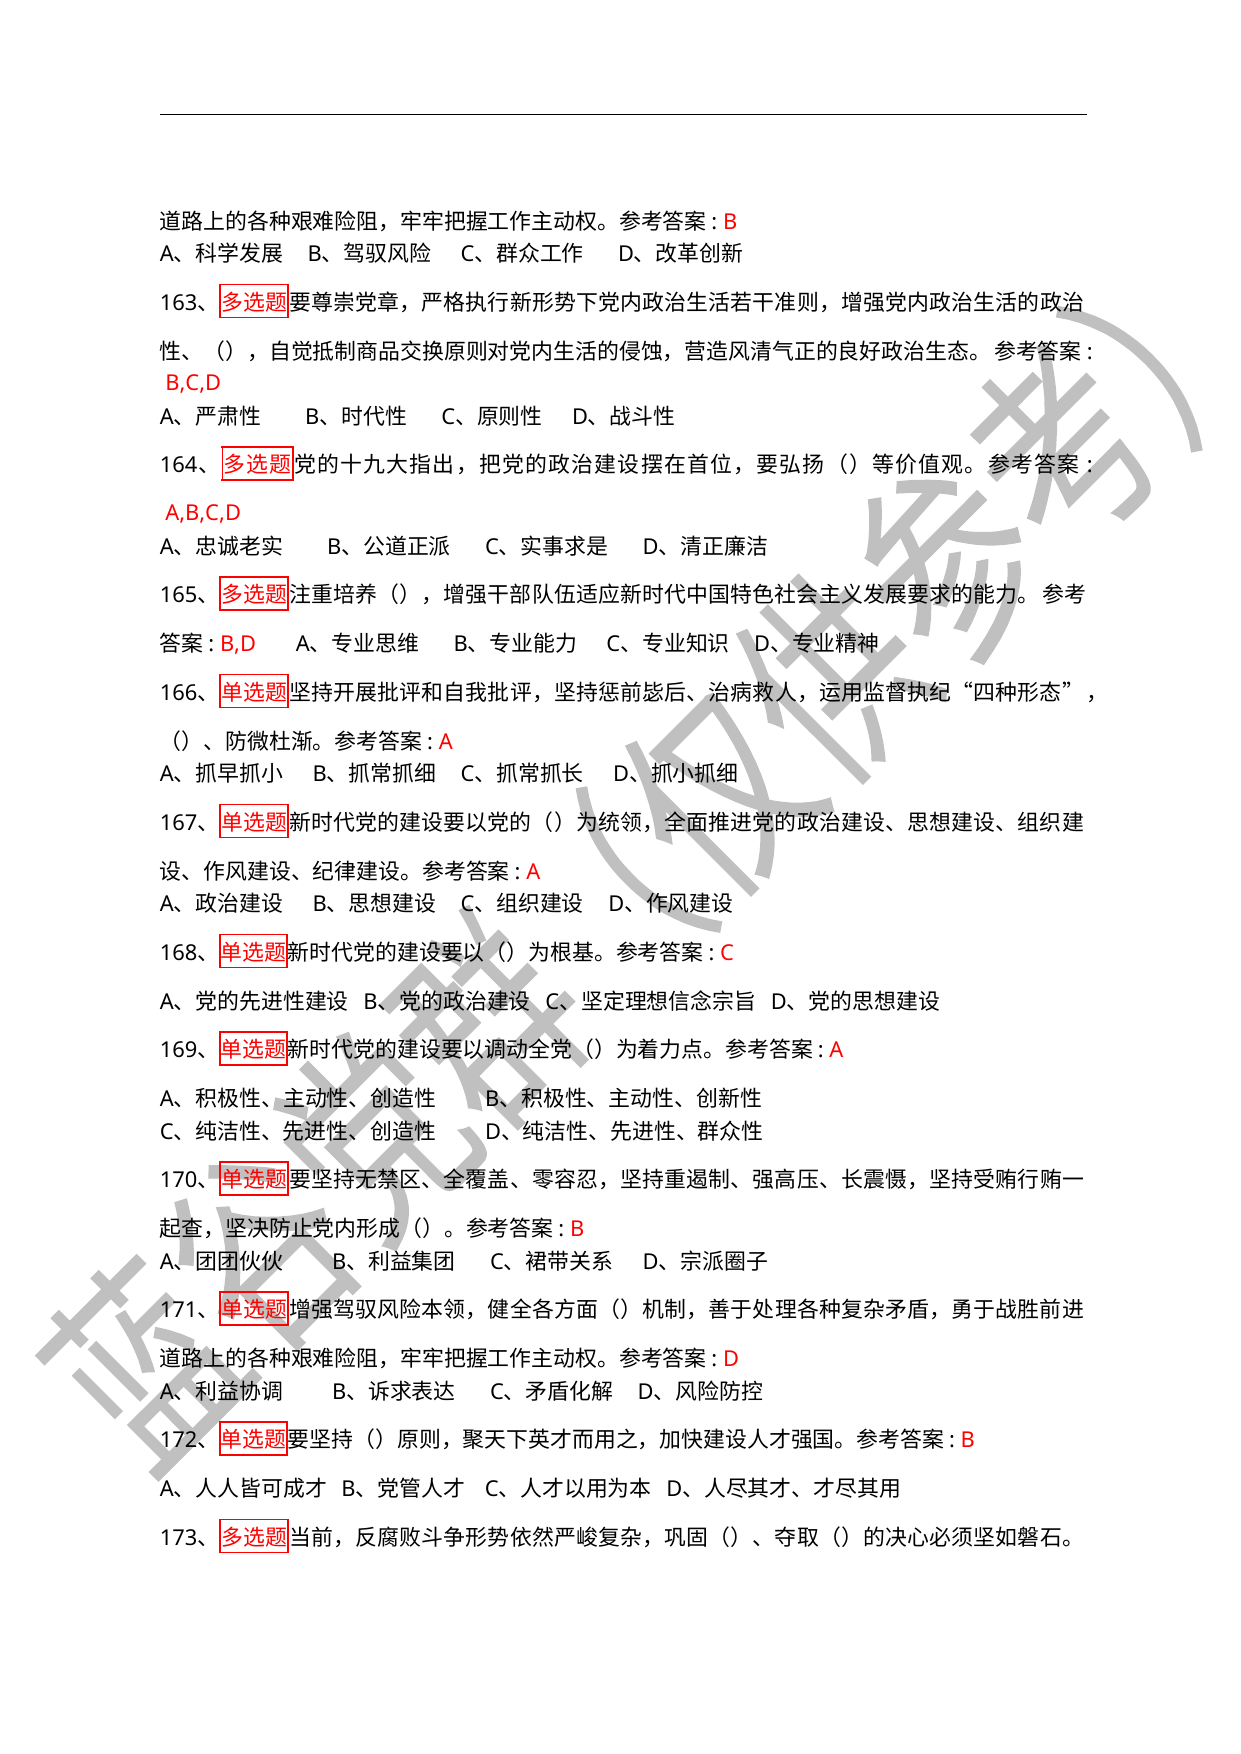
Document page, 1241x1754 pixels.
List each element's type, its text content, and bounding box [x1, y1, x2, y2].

text A、积极性、主动性、创造性 B、积极性、主动性、创新性 [159, 1081, 1087, 1113]
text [159, 1503, 1087, 1568]
text 167、单选题新时代党的建设要以党的（）为统领，全面推进党的政治建设、思想建设、组织建设、作风建设、纪律建设。参考答案 : A [159, 788, 1087, 886]
text 164、多选题党的十九大指出，把党的政治建设摆在首位，要弘扬（）等价值观。参考答案 : A,B,C,D [159, 431, 1087, 528]
text C、纯洁性、先进性、创造性 D、纯洁性、先进性、群众性 [159, 1113, 1087, 1146]
text 165、多选题注重培养（），增强干部队伍适应新时代中国特色社会主义发展要求的能力。参考答案 : B,D A、专业思维 B、专业能力 C、专业知识 D、专业精神 [159, 561, 1087, 658]
text A、政治建设 B、思想建设 C、组织建设 D、作风建设 [159, 886, 1087, 918]
text 166、单选题坚持开展批评和自我批评，坚持惩前毖后、治病救人，运用监督执纪“四种形态”，（）、防微杜渐。参考答案 : A [159, 658, 1087, 756]
text A、抓早抓小 B、抓常抓细 C、抓常抓长 D、抓小抓细 [159, 756, 1087, 788]
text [159, 203, 1087, 236]
text A、人人皆可成才 B、党管人才 C、人才以用为本 D、人尽其才、才尽其用 [159, 1471, 1087, 1503]
text A、严肃性 B、时代性 C、原则性 D、战斗性 [159, 398, 1087, 431]
text 170、单选题要坚持无禁区、全覆盖、零容忍，坚持重遏制、强高压、长震慑，坚持受贿行贿一起查，坚决防止党内形成（）。参考答案 : B [159, 1146, 1087, 1243]
text 171、单选题增强驾驭风险本领，健全各方面（）机制，善于处理各种复杂矛盾，勇于战胜前进道路上的各种艰难险阻，牢牢把握工作主动权。参考答案 : D [159, 1276, 1087, 1373]
text 163、多选题要尊崇党章，严格执行新形势下党内政治生活若干准则，增强党内政治生活的政治性、（），自觉抵制商品交换原则对党内生活的侵蚀，营造风清气正的良好政治生态。参考答案 : B,C,D [159, 268, 1087, 398]
text A、忠诚老实 B、公道正派 C、实事求是 D、清正廉洁 [159, 528, 1087, 561]
text 172、单选题要坚持（）原则，聚天下英才而用之，加快建设人才强国。参考答案 : B [159, 1406, 1087, 1471]
text A、科学发展 B、驾驭风险 C、群众工作 D、改革创新 [159, 236, 1087, 268]
text A、利益协调 B、诉求表达 C、矛盾化解 D、风险防控 [159, 1373, 1087, 1406]
text A、党的先进性建设 B、党的政治建设 C、坚定理想信念宗旨 D、党的思想建设 [159, 983, 1087, 1016]
text 169、单选题新时代党的建设要以调动全党（）为着力点。参考答案 : A [159, 1016, 1087, 1081]
text 168、单选题新时代党的建设要以（）为根基。参考答案 : C [159, 918, 1087, 983]
text A、团团伙伙 B、利益集团 C、裙带关系 D、宗派圈子 [159, 1243, 1087, 1276]
